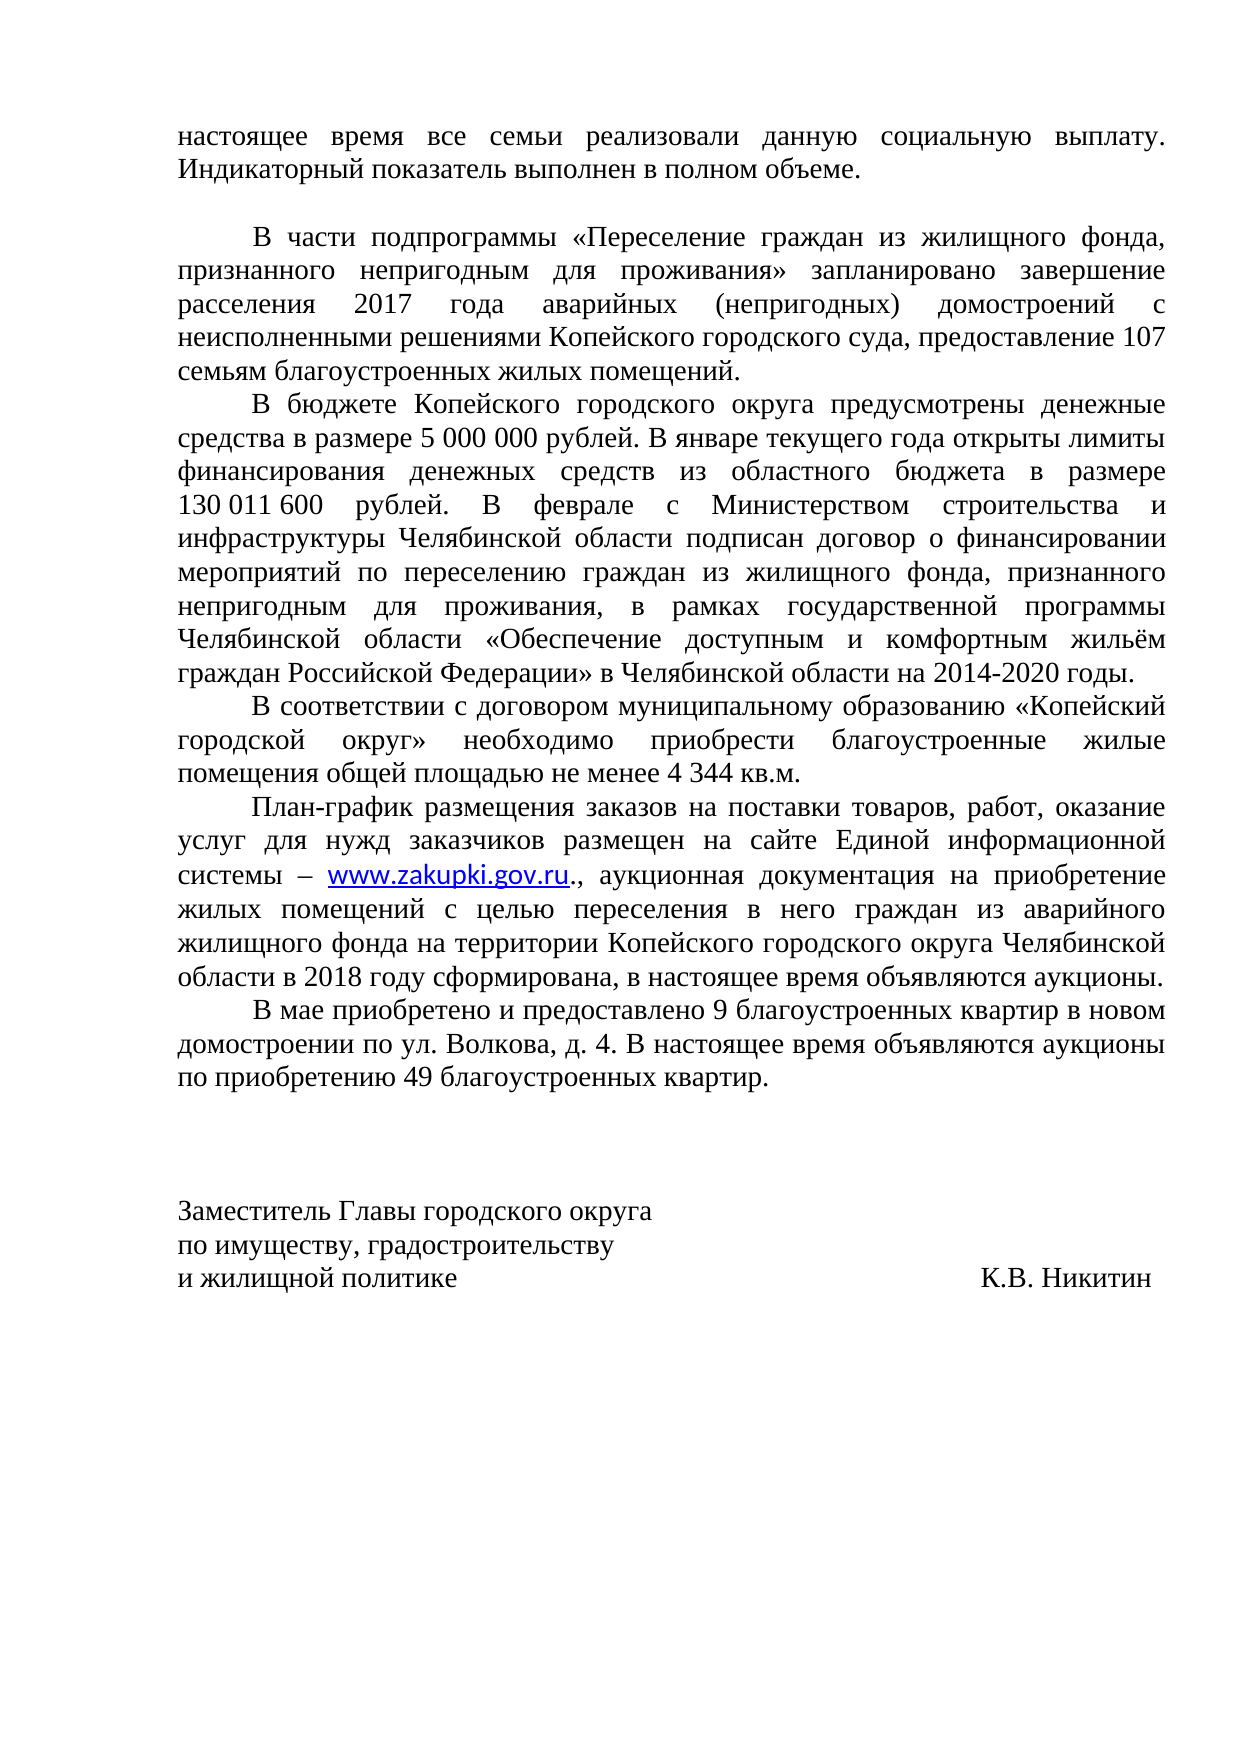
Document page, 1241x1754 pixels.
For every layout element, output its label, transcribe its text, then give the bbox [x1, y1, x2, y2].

text Заместитель Главы городского округа [177, 1193, 1167, 1227]
text В мае приобретено и предоставлено 9 благоустроенных квартир в новом домостроении по ул. Волкова, д. 4. В настоящее время объявляются аукционы по приобретению 49 благоустроенных квартир. [177, 992, 1167, 1093]
text В соответствии с договором муниципальному образованию «Копейский городской округ» необходимо приобрести благоустроенные жилые помещения общей площадью не менее 4 344 кв.м. [177, 688, 1167, 789]
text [177, 118, 1167, 185]
text и жилищной политике К.В. Никитин [177, 1261, 1167, 1294]
text План-график размещения заказов на поставки товаров, работ, оказание услуг для нужд заказчиков размещен на сайте Единой информационной системы – www.zakupki.gov.ru., аукционная документация на приобретение жилых помещений с целью переселения в него граждан из аварийного жилищного фонда на территории Копейского городского округа Челябинской области в 2018 году сформирована, в настоящее время объявляются аукционы. [177, 789, 1167, 992]
text В бюджете Копейского городского округа предусмотрены денежные средства в размере 5 000 000 рублей. В январе текущего года открыты лимиты финансирования денежных средств из областного бюджета в размере 130 011 600 рублей. В феврале с Министерством строительства и инфраструктуры Челябинской области подписан договор о финансировании мероприятий по переселению граждан из жилищного фонда, признанного непригодным для проживания, в рамках государственной программы Челябинской области «Обеспечение доступным и комфортным жильём граждан Российской Федерации» в Челябинской области на 2014-2020 годы. [177, 386, 1167, 688]
text по имуществу, градостроительству [177, 1227, 1167, 1261]
text В части подпрограммы «Переселение граждан из жилищного фонда, признанного непригодным для проживания» запланировано завершение расселения 2017 года аварийных (непригодных) домостроений с неисполненными решениями Копейского городского суда, предоставление 107 семьям благоустроенных жилых помещений. [177, 219, 1167, 386]
